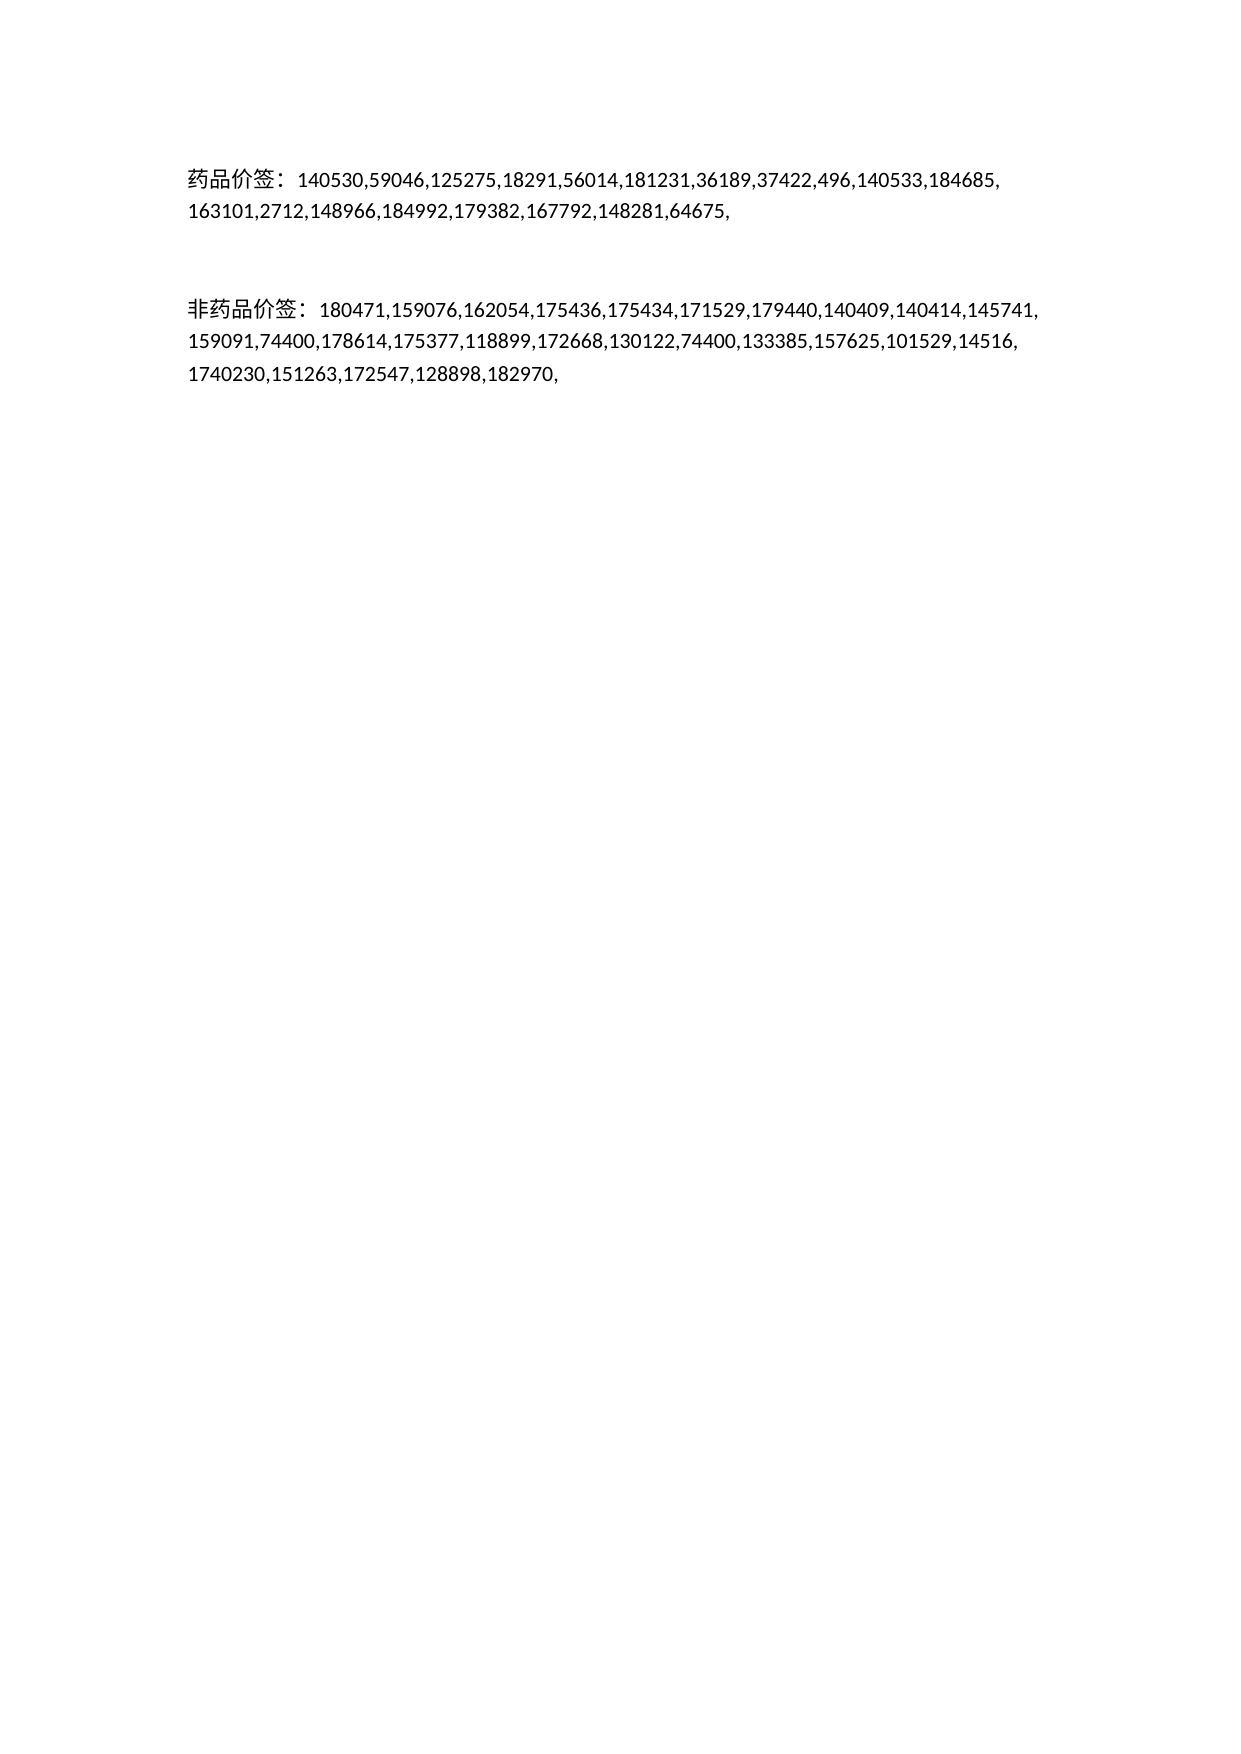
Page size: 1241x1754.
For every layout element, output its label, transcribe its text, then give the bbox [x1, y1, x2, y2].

text 159091,74400,178614,175377,118899,172668,130122,74400,133385,157625,101529,14516, [187, 324, 1053, 357]
text 非药品价签：180471,159076,162054,175436,175434,171529,179440,140409,140414,145741, [187, 292, 1053, 324]
text 药品价签：140530,59046,125275,18291,56014,181231,36189,37422,496,140533,184685, [187, 162, 1053, 194]
text 163101,2712,148966,184992,179382,167792,148281,64675, [187, 194, 1053, 227]
text 1740230,151263,172547,128898,182970, [187, 357, 1053, 389]
